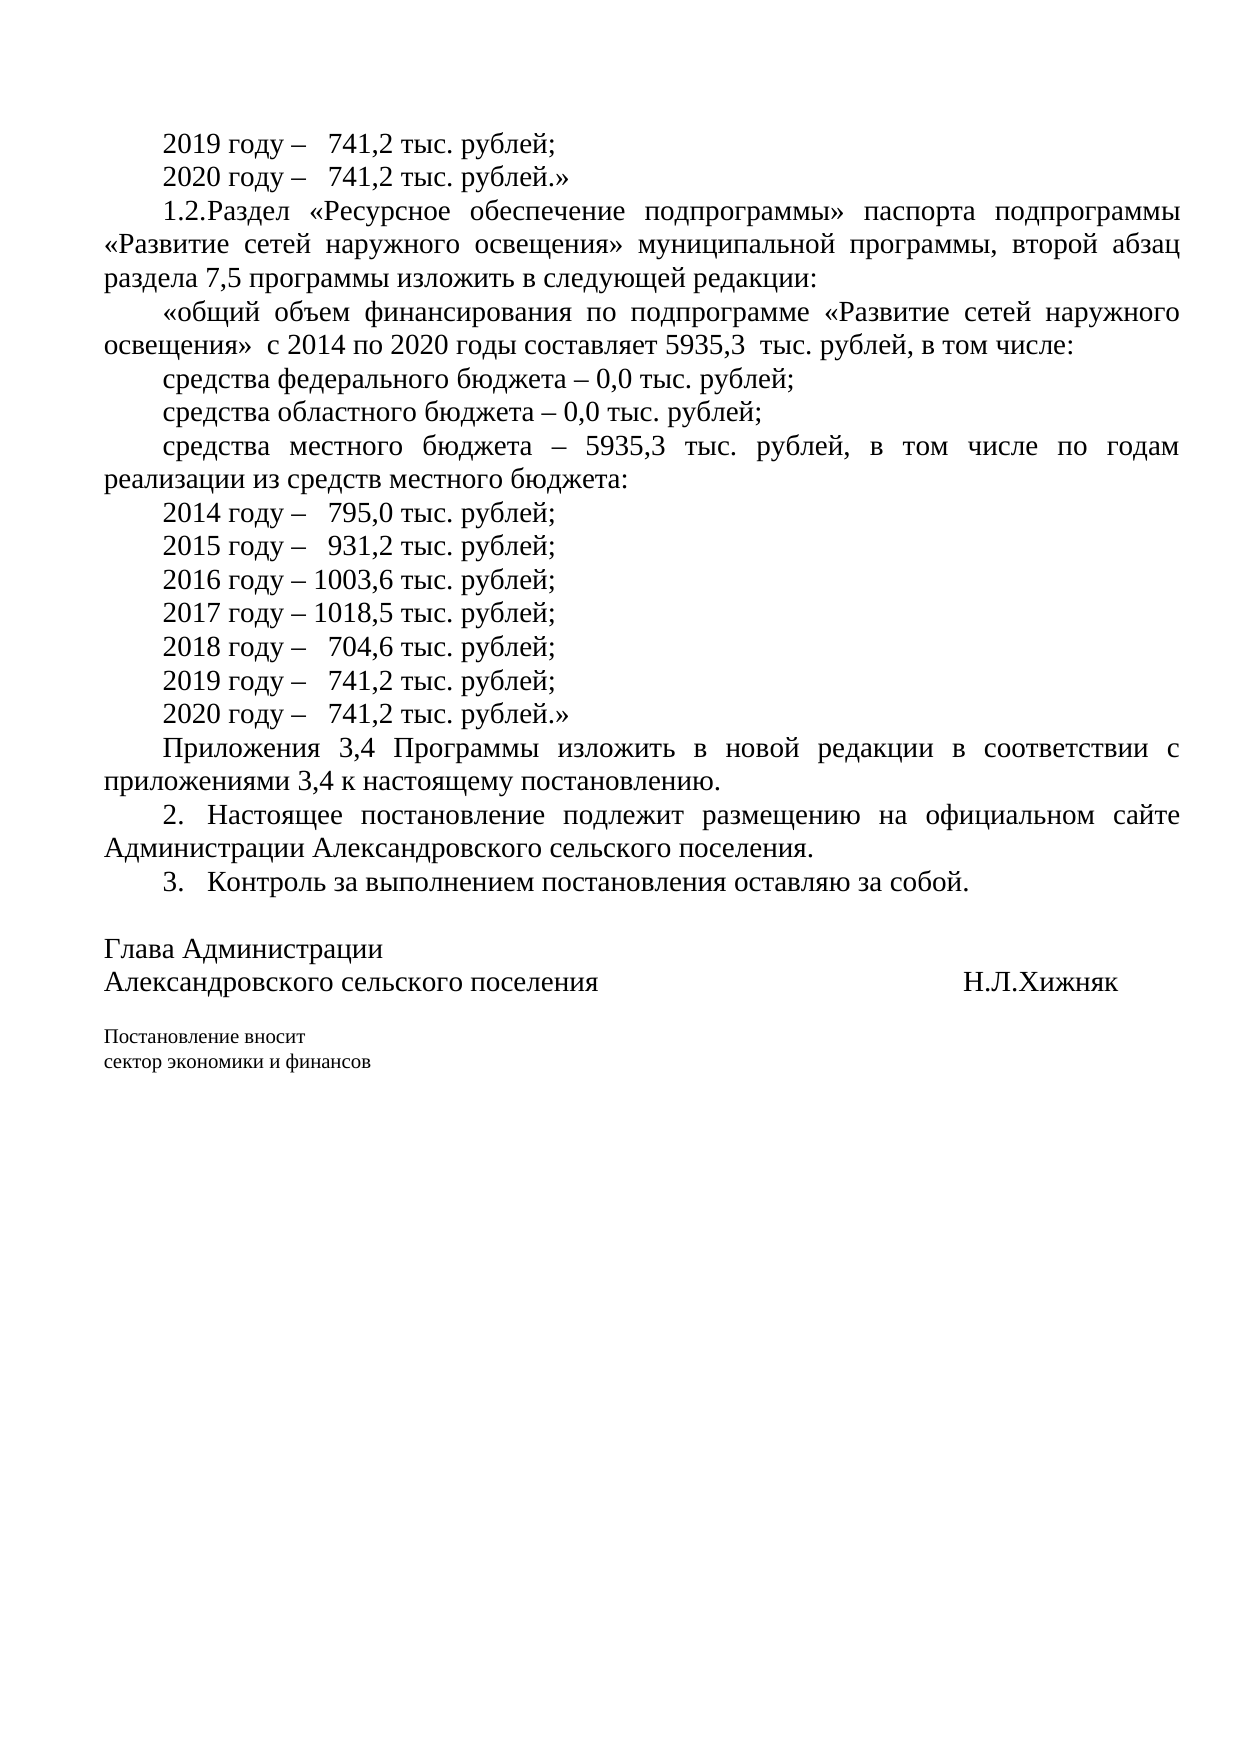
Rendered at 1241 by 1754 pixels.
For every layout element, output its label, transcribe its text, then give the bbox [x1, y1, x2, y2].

text сектор экономики и финансов [103, 1048, 1181, 1073]
text Глава Администрации [103, 931, 1181, 964]
text Александровского сельского поселения Н.Л.Хижняк [103, 964, 1181, 998]
text 3. Контроль за выполнением постановления оставляю за собой. [103, 864, 1181, 897]
text 2020 году – 741,2 тыс. рублей.» [103, 696, 1181, 730]
text средства федерального бюджета – 0,0 тыс. рублей; [103, 361, 1181, 394]
text средства областного бюджета – 0,0 тыс. рублей; [103, 394, 1181, 428]
text 2014 году – 795,0 тыс. рублей; [103, 495, 1181, 528]
text 2019 году – 741,2 тыс. рублей; [103, 663, 1181, 696]
text 2017 году – 1018,5 тыс. рублей; [103, 596, 1181, 629]
list Раздел «Ресурсное обеспечение подпрограммы» паспорта подпрограммы «Развитие сетей наружного освещения» муниципальной программы, второй абзац раздела 7,5 программы изложить в следующей редакции: [103, 193, 1181, 294]
text 2015 году – 931,2 тыс. рублей; [103, 528, 1181, 562]
text Постановление вносит [103, 1024, 1181, 1048]
text 2018 году – 704,6 тыс. рублей; [103, 629, 1181, 663]
text «общий объем финансирования по подпрограмме «Развитие сетей наружного освещения» с 2014 по 2020 годы составляет 5935,3 тыс. рублей, в том числе: [103, 294, 1181, 361]
text Приложения 3,4 Программы изложить в новой редакции в соответствии с приложениями 3,4 к настоящему постановлению. [103, 730, 1181, 797]
text средства местного бюджета – 5935,3 тыс. рублей, в том числе по годам реализации из средств местного бюджета: [103, 428, 1181, 495]
text 2. Настоящее постановление подлежит размещению на официальном сайте Администрации Александровского сельского поселения. [103, 797, 1181, 864]
text 2019 году – 741,2 тыс. рублей; [103, 126, 1181, 159]
text 2016 году – 1003,6 тыс. рублей; [103, 562, 1181, 596]
text 2020 году – 741,2 тыс. рублей.» [103, 159, 1181, 193]
